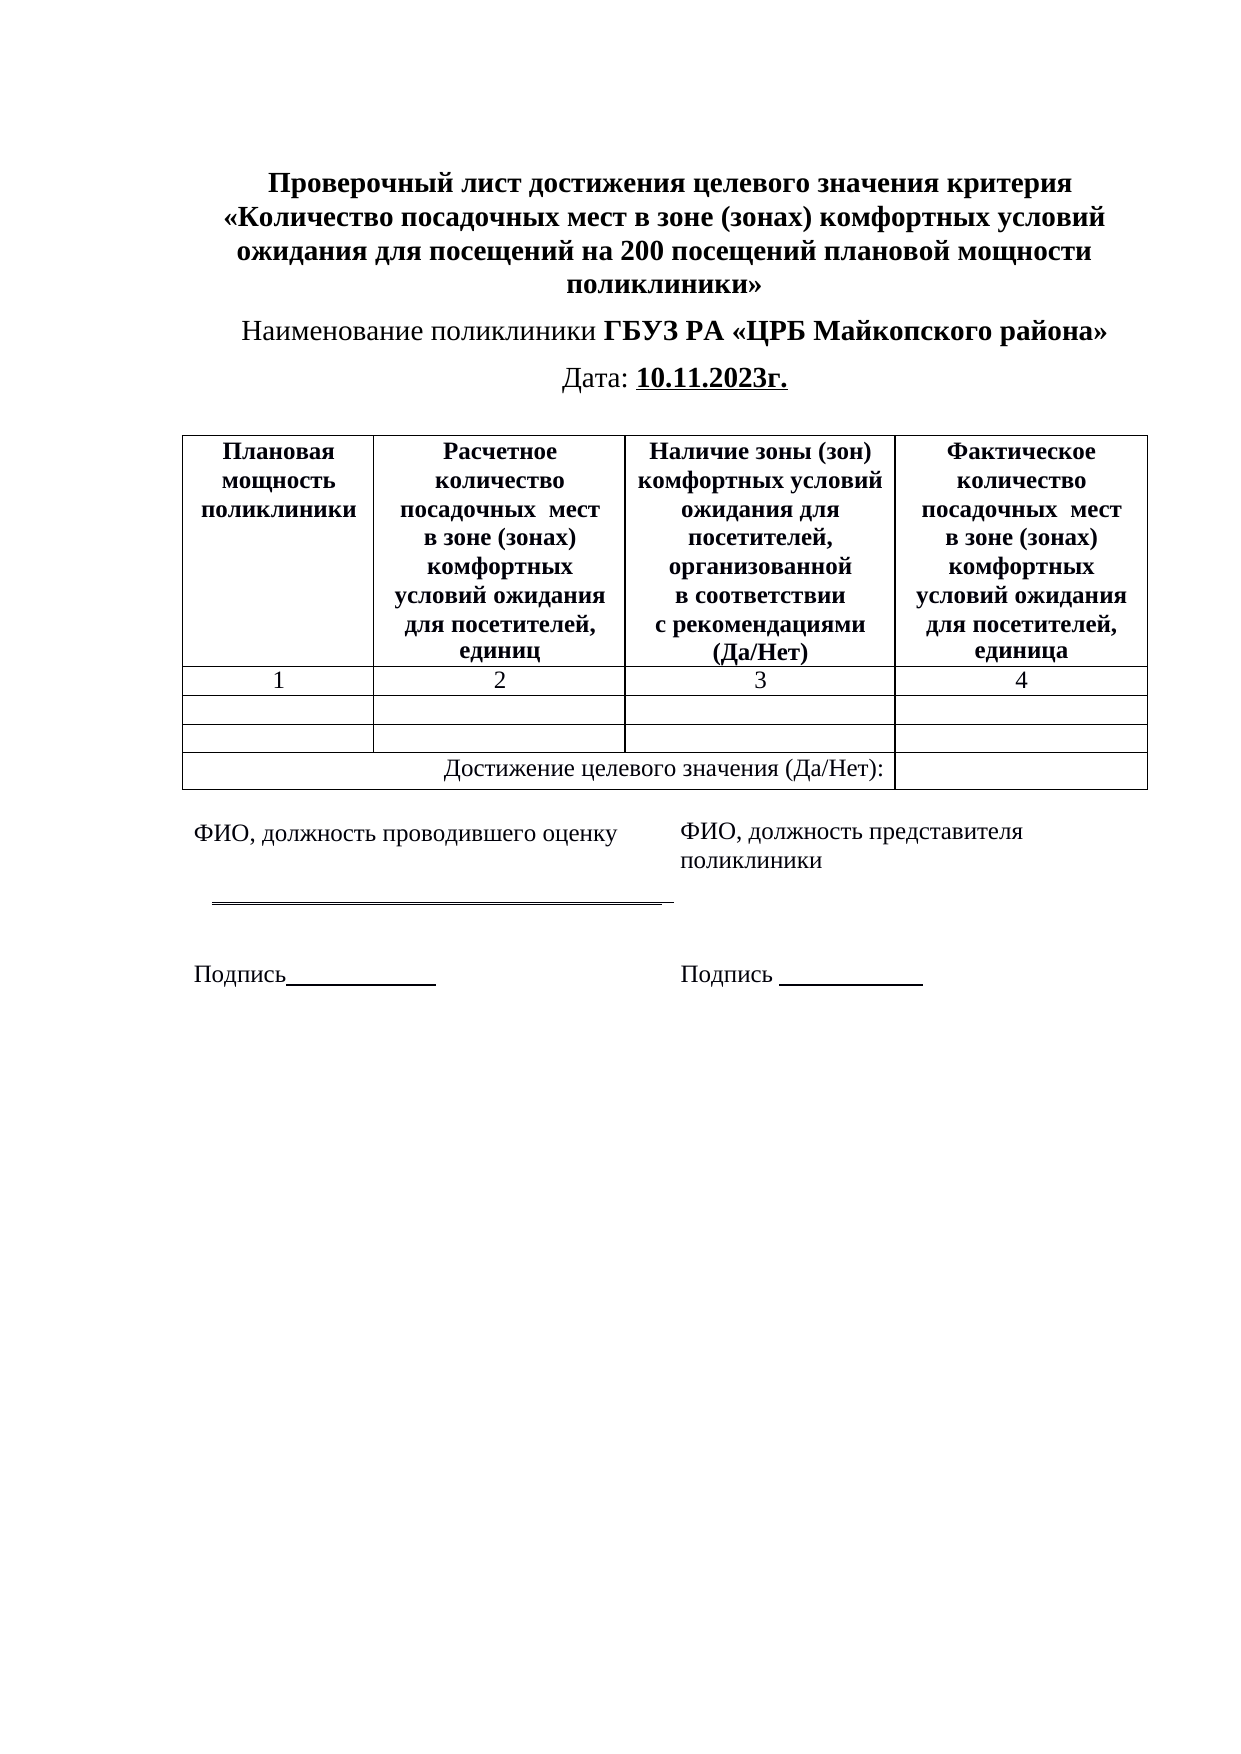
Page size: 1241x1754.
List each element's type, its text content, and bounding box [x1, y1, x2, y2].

table_cell [896, 753, 1147, 788]
table_cell [374, 696, 624, 723]
table_cell [626, 725, 894, 752]
table_header Фактическое количество посадочных мест в зоне (зонах) комфортных условий ожидания для посетителей, единица [896, 436, 1147, 666]
table_cell [374, 725, 624, 752]
text ФИО, должность проводившего оценку [193, 818, 621, 847]
table_cell [183, 725, 373, 752]
table_header Наличие зоны (зон) комфортных условий ожидания для посетителей, организованной в соответствии с рекомендациями (Да/Нет) [626, 436, 894, 666]
table_cell 1 [183, 667, 373, 695]
table_cell Достижение целевого значения (Да/Нет): [183, 753, 894, 788]
table_cell [896, 725, 1147, 752]
text Подпись Подпись [193, 961, 1180, 988]
table_header Плановая мощность поликлиники [183, 436, 373, 666]
text ФИО, должность представителя поликлиники [680, 816, 1025, 873]
text Наименование поликлиники ГБУЗ РА «ЦРБ Майкопского района» [169, 313, 1180, 347]
table_cell 3 [626, 667, 894, 695]
text Проверочный лист достижения целевого значения критерия [168, 166, 1173, 199]
table_header Расчетное количество посадочных мест в зоне (зонах) комфортных условий ожидания для посетителей, единиц [374, 436, 624, 666]
text Дата: 10.11.2023г. [169, 360, 1180, 393]
text «Количество посадочных мест в зоне (зонах) комфортных условий ожидания для посещений на 200 посещений плановой мощности поликлиники» [167, 199, 1162, 300]
table_cell 4 [896, 667, 1147, 695]
table_cell [896, 696, 1147, 723]
table_cell [183, 696, 373, 723]
table_cell 2 [374, 667, 624, 695]
table_cell [626, 696, 894, 723]
